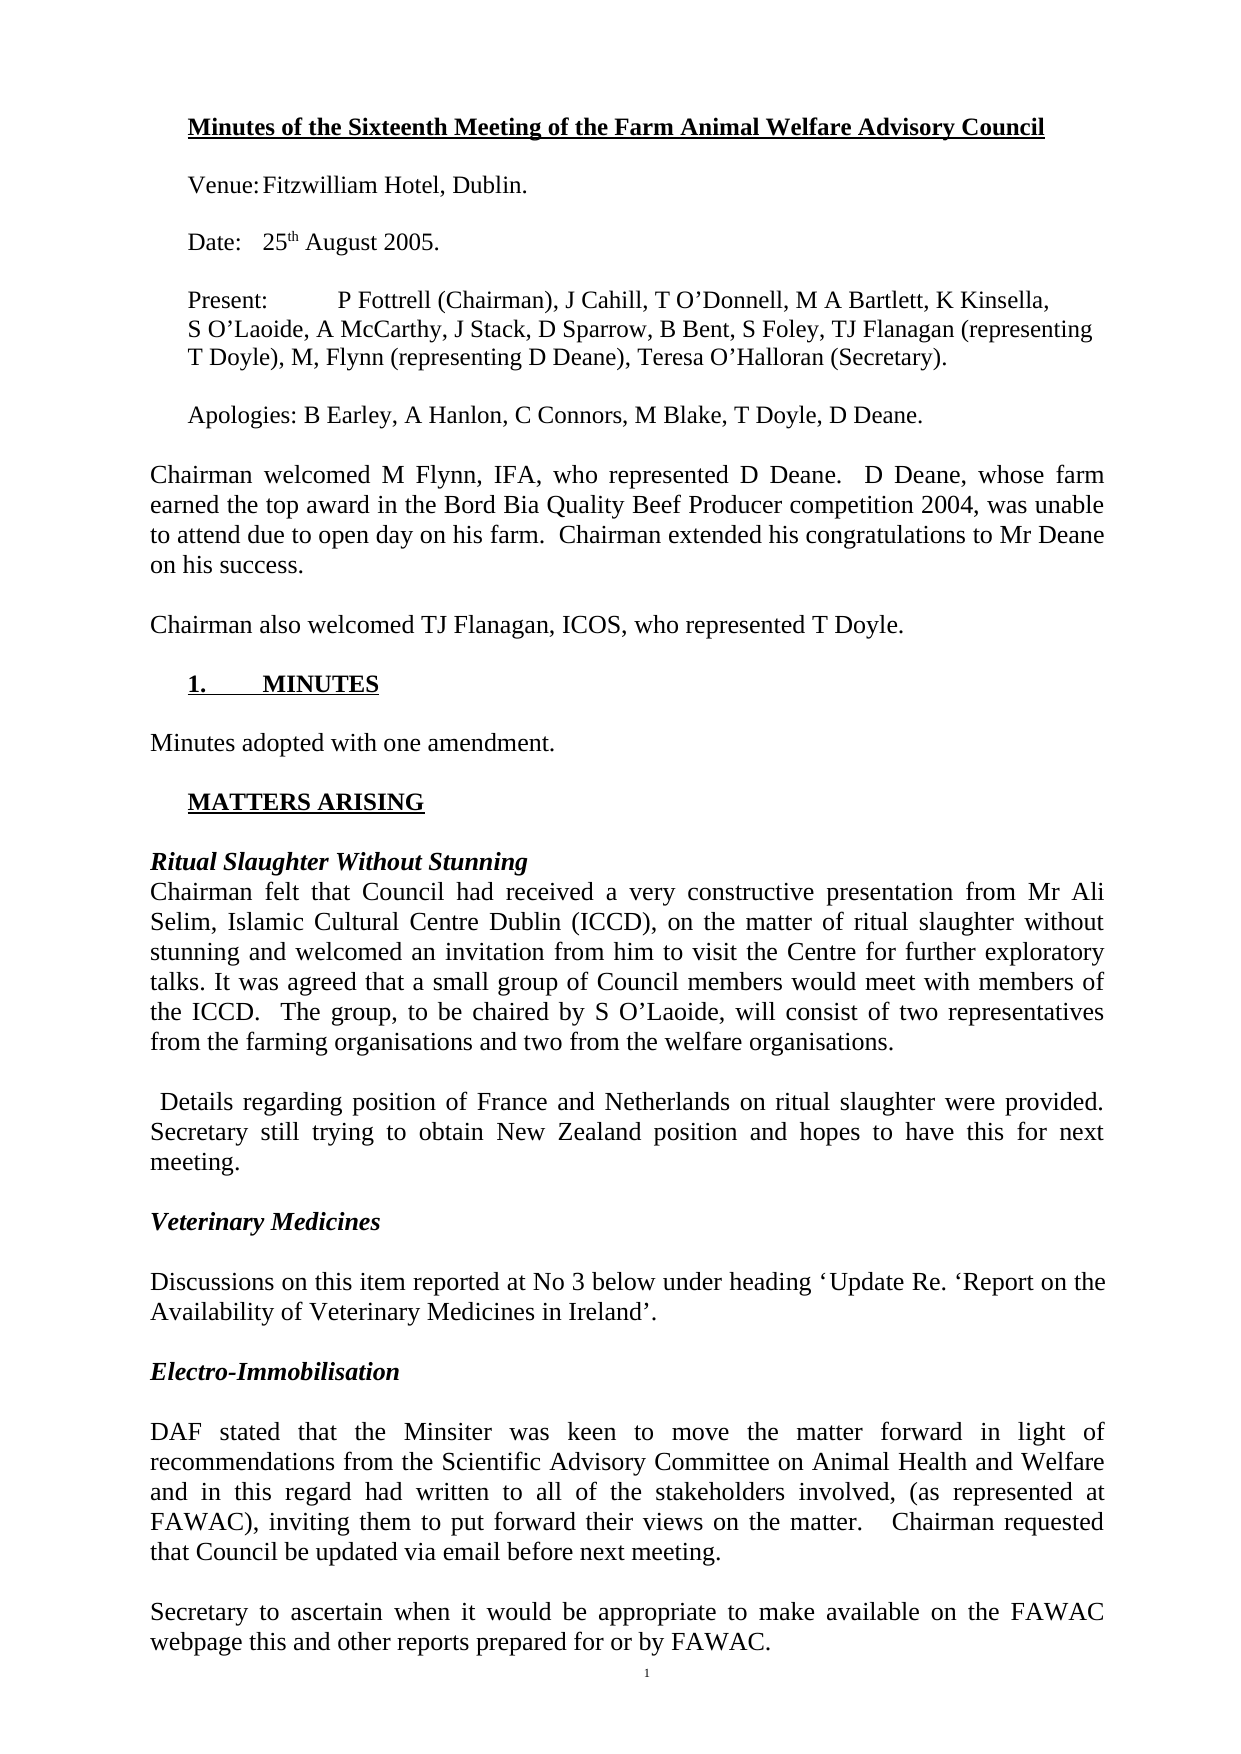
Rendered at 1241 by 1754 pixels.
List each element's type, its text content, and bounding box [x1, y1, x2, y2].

text Details regarding position of France and Netherlands on ritual slaughter were provided. Secretary still trying to obtain New Zealand position and hopes to have this for next meeting. [150, 1086, 1106, 1176]
text Chairman also welcomed TJ Flanagan, ICOS, who represented T Doyle. [150, 609, 1106, 639]
subtitle 1. MINUTES [187, 669, 1106, 697]
text Chairman felt that Council had received a very constructive presentation from Mr Ali Selim, Islamic Cultural Centre Dublin (ICCD), on the matter of ritual slaughter without stunning and welcomed an invitation from him to visit the Centre for further exploratory talks. It was agreed that a small group of Council members would meet with members of the ICCD. The group, to be chaired by S O’Laoide, will consist of two representatives from the farming organisations and two from the welfare organisations. [150, 876, 1106, 1056]
text Venue: Fitzwilliam Hotel, Dublin. [187, 170, 1106, 199]
text Apologies: B Earley, A Hanlon, C Connors, M Blake, T Doyle, D Deane. [187, 400, 1106, 429]
text S O’Laoide, A McCarthy, J Stack, D Sparrow, B Bent, S Foley, TJ Flanagan (representing T Doyle), M, Flynn (representing D Deane), Teresa O’Halloran (Secretary). [187, 314, 1106, 371]
subtitle Minutes of the Sixteenth Meeting of the Farm Animal Welfare Advisory Council [187, 112, 1106, 141]
text Secretary to ascertain when it would be appropriate to make available on the FAWAC webpage this and other reports prepared for or by FAWAC. [150, 1596, 1106, 1656]
subtitle MATTERS ARISING [187, 787, 1106, 816]
text Present: P Fottrell (Chairman), J Cahill, T O’Donnell, M A Bartlett, K Kinsella, [187, 285, 1106, 314]
text DAF stated that the Minsiter was keen to move the matter forward in light of recommendations from the Scientific Advisory Committee on Animal Health and Welfare and in this regard had written to all of the stakeholders involved, (as represented at FAWAC), inviting them to put forward their views on the matter. Chairman requested that Council be updated via email before next meeting. [150, 1416, 1106, 1566]
text Minutes adopted with one amendment. [150, 727, 1106, 757]
text Ritual Slaughter Without Stunning [150, 846, 1106, 876]
text Date: 25th August 2005. [187, 227, 1106, 256]
text Discussions on this item reported at No 3 below under heading ‘Update Re. ‘Report on the Availability of Veterinary Medicines in Ireland’. [150, 1266, 1106, 1326]
text Electro-Immobilisation [150, 1356, 1106, 1386]
text Chairman welcomed M Flynn, IFA, who represented D Deane. D Deane, whose farm earned the top award in the Bord Bia Quality Beef Producer competition 2004, was unable to attend due to open day on his farm. Chairman extended his congratulations to Mr Deane on his success. [150, 459, 1106, 579]
text Veterinary Medicines [150, 1206, 1106, 1236]
